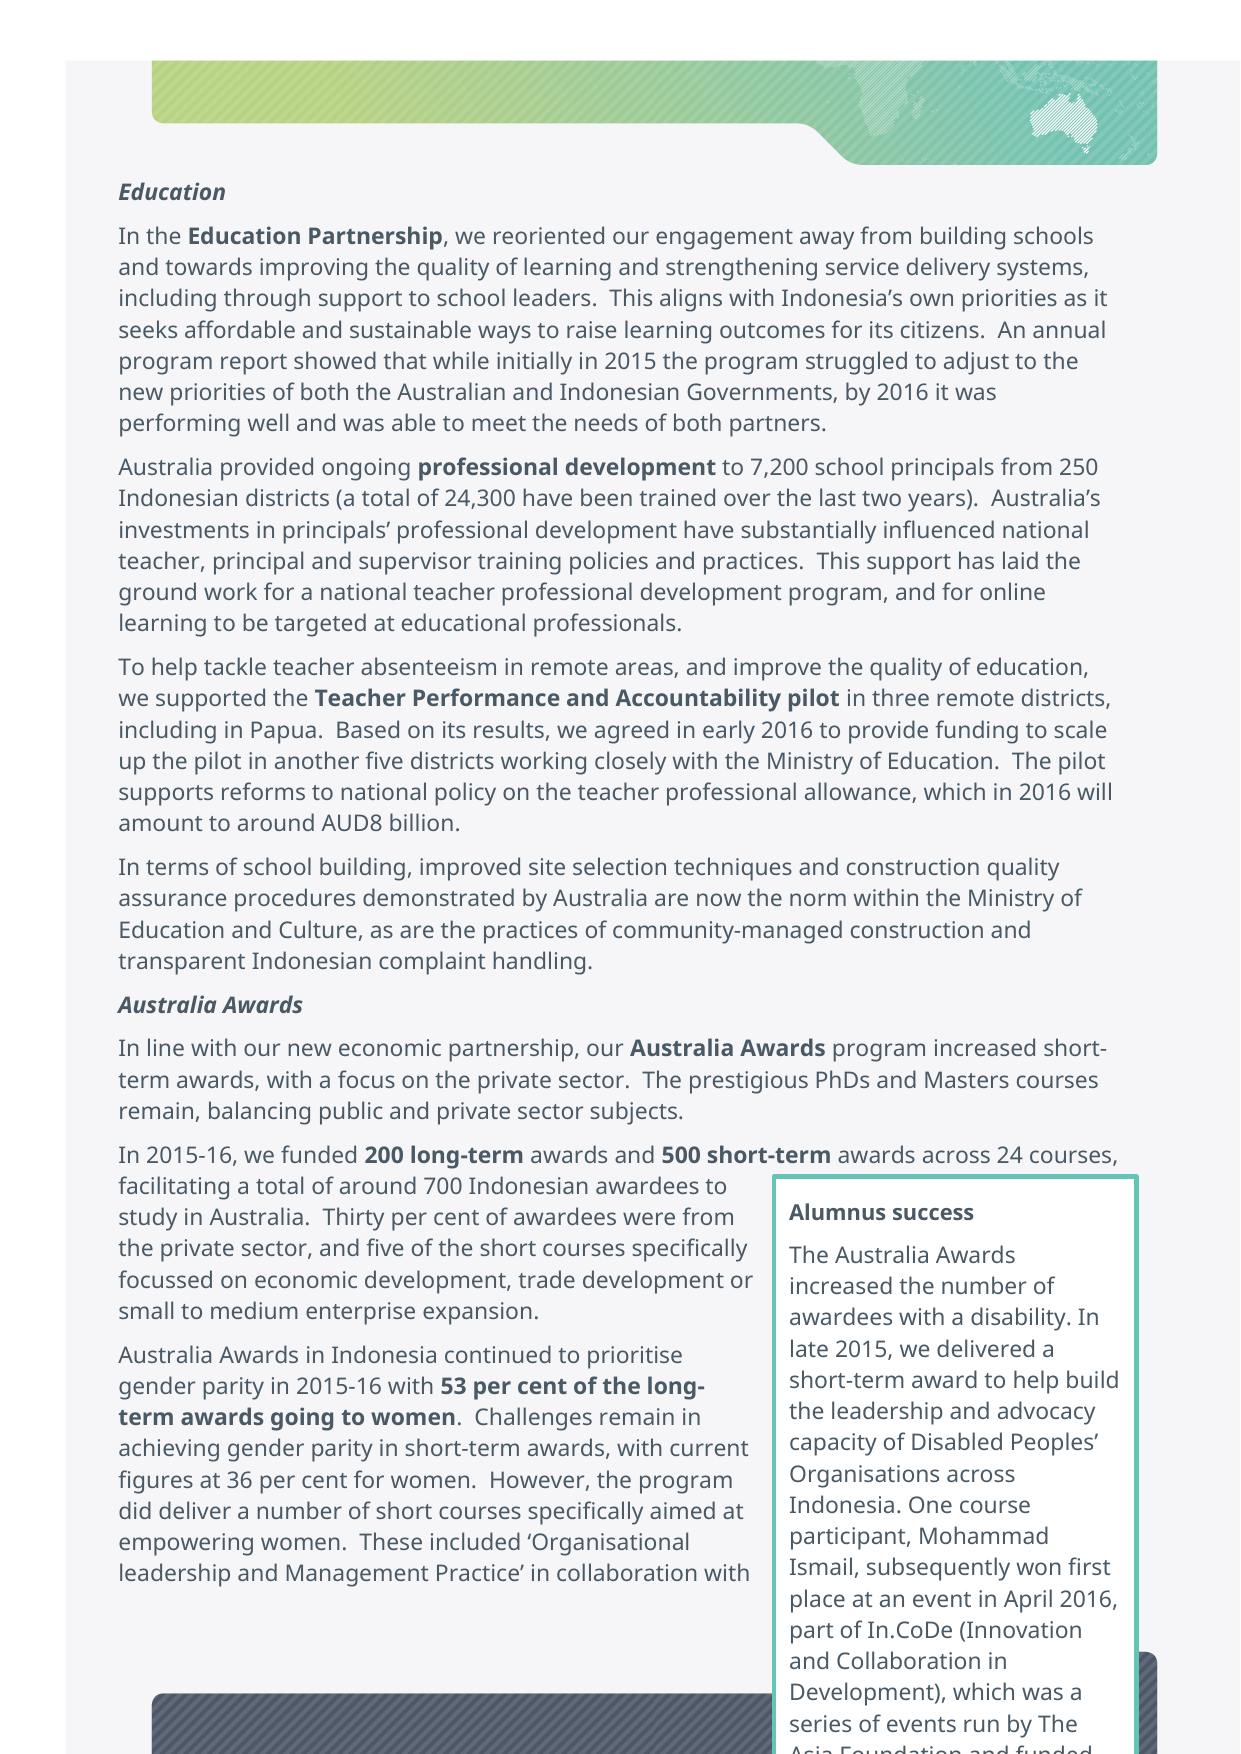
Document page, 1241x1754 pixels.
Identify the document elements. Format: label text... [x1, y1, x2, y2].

text Australia Awards [118, 989, 1122, 1020]
text In the Education Partnership, we reoriented our engagement away from building schools and towards improving the quality of learning and strengthening service delivery systems, including through support to school leaders. This aligns with Indonesia’s own priorities as it seeks affordable and sustainable ways to raise learning outcomes for its citizens. An annual program report showed that while initially in 2015 the program struggled to adjust to the new priorities of both the Australian and Indonesian Governments, by 2016 it was performing well and was able to meet the needs of both partners. [118, 220, 1122, 439]
text Education [118, 176, 1122, 207]
text In line with our new economic partnership, our Australia Awards program increased short-term awards, with a focus on the private sector. The prestigious PhDs and Masters courses remain, balancing public and private sector subjects. [118, 1032, 1122, 1126]
text To help tackle teacher absenteeism in remote areas, and improve the quality of education, we supported the Teacher Performance and Accountability pilot in three remote districts, including in Papua. Based on its results, we agreed in early 2016 to provide funding to scale up the pilot in another five districts working closely with the Ministry of Education. The pilot supports reforms to national policy on the teacher professional allowance, which in 2016 will amount to around AUD8 billion. [118, 651, 1122, 839]
text Australia provided ongoing professional development to 7,200 school principals from 250 Indonesian districts (a total of 24,300 have been trained over the last two years). Australia’s investments in principals’ professional development have substantially influenced national teacher, principal and supervisor training policies and practices. This support has laid the ground work for a national teacher professional development program, and for online learning to be targeted at educational professionals. [118, 451, 1122, 639]
picture [36, 31, 1241, 1754]
text In terms of school building, improved site selection techniques and construction quality assurance procedures demonstrated by Australia are now the norm within the Ministry of Education and Culture, as are the practices of community-managed construction and transparent Indonesian complaint handling. [118, 851, 1122, 976]
text In 2015-16, we funded 200 long-term awards and 500 short-term awards across 24 courses, facilitating a total of around 700 Indonesian awardees to study in Australia. Thirty per cent of awardees were from the private sector, and five of the short courses specifically focussed on economic development, trade development or small to medium enterprise expansion. [118, 1139, 1122, 1326]
